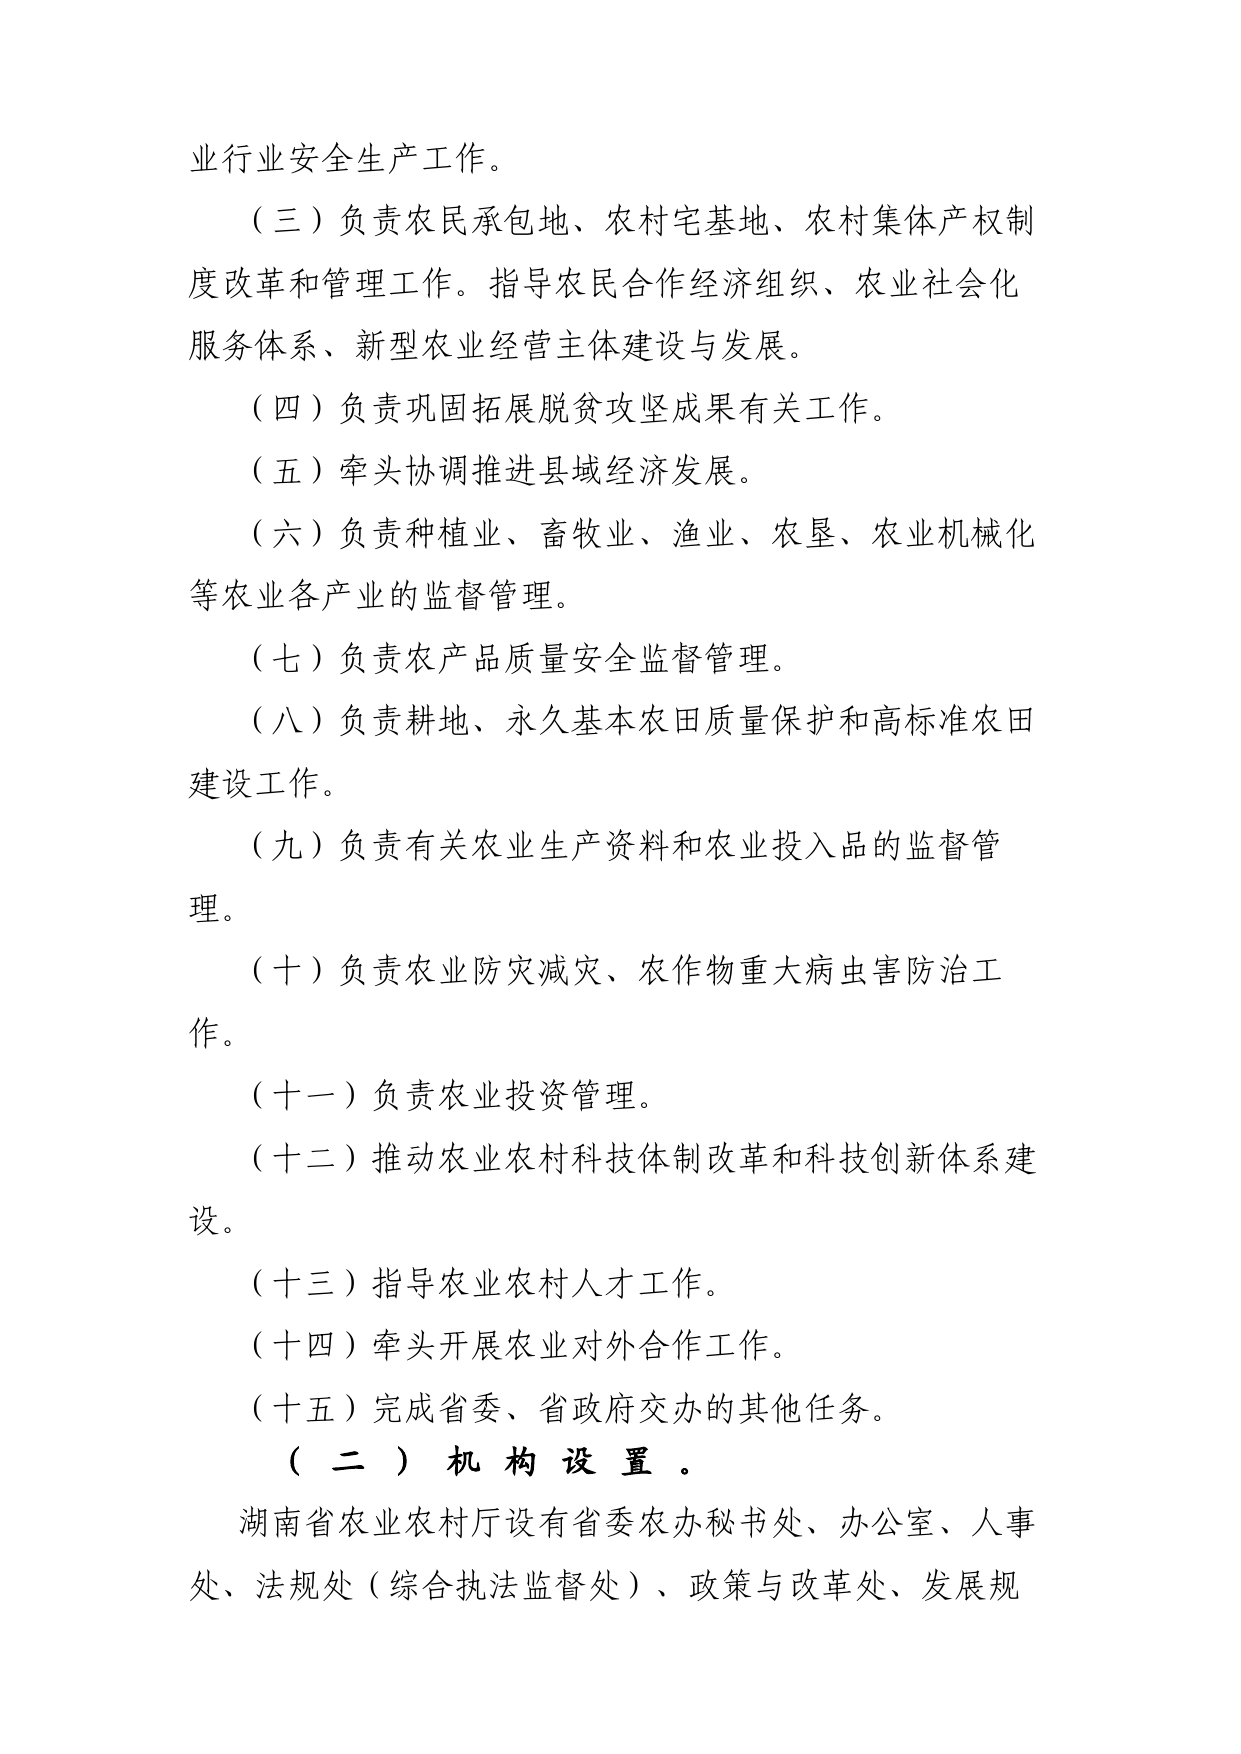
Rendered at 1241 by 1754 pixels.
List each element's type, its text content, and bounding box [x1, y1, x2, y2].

text （六）负责种植业、畜牧业、渔业、农垦、农业机械化等农业各产业的监督管理。 [187, 495, 1053, 620]
text （十一）负责农业投资管理。 [187, 1058, 1053, 1120]
text （五）牵头协调推进县域经济发展。 [187, 433, 1053, 495]
text （三）负责农民承包地、农村宅基地、农村集体产权制度改革和管理工作。指导农民合作经济组织、农业社会化服务体系、新型农业经营主体建设与发展。 [187, 183, 1053, 370]
text （十）负责农业防灾减灾、农作物重大病虫害防治工作。 [187, 933, 1053, 1058]
text （十五）完成省委、省政府交办的其他任务。 [187, 1370, 1053, 1433]
text （九）负责有关农业生产资料和农业投入品的监督管理。 [187, 808, 1053, 933]
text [187, 1484, 1053, 1609]
text （十三）指导农业农村人才工作。 [187, 1245, 1053, 1308]
text （十四）牵头开展农业对外合作工作。 [187, 1308, 1053, 1370]
text （七）负责农产品质量安全监督管理。 [187, 620, 1053, 683]
text （八）负责耕地、永久基本农田质量保护和高标准农田建设工作。 [187, 683, 1053, 808]
text （十二）推动农业农村科技体制改革和科技创新体系建设。 [187, 1120, 1053, 1245]
text （四）负责巩固拓展脱贫攻坚成果有关工作。 [187, 370, 1053, 433]
text （二）机构设置。 [187, 1433, 1053, 1484]
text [187, 120, 1053, 183]
